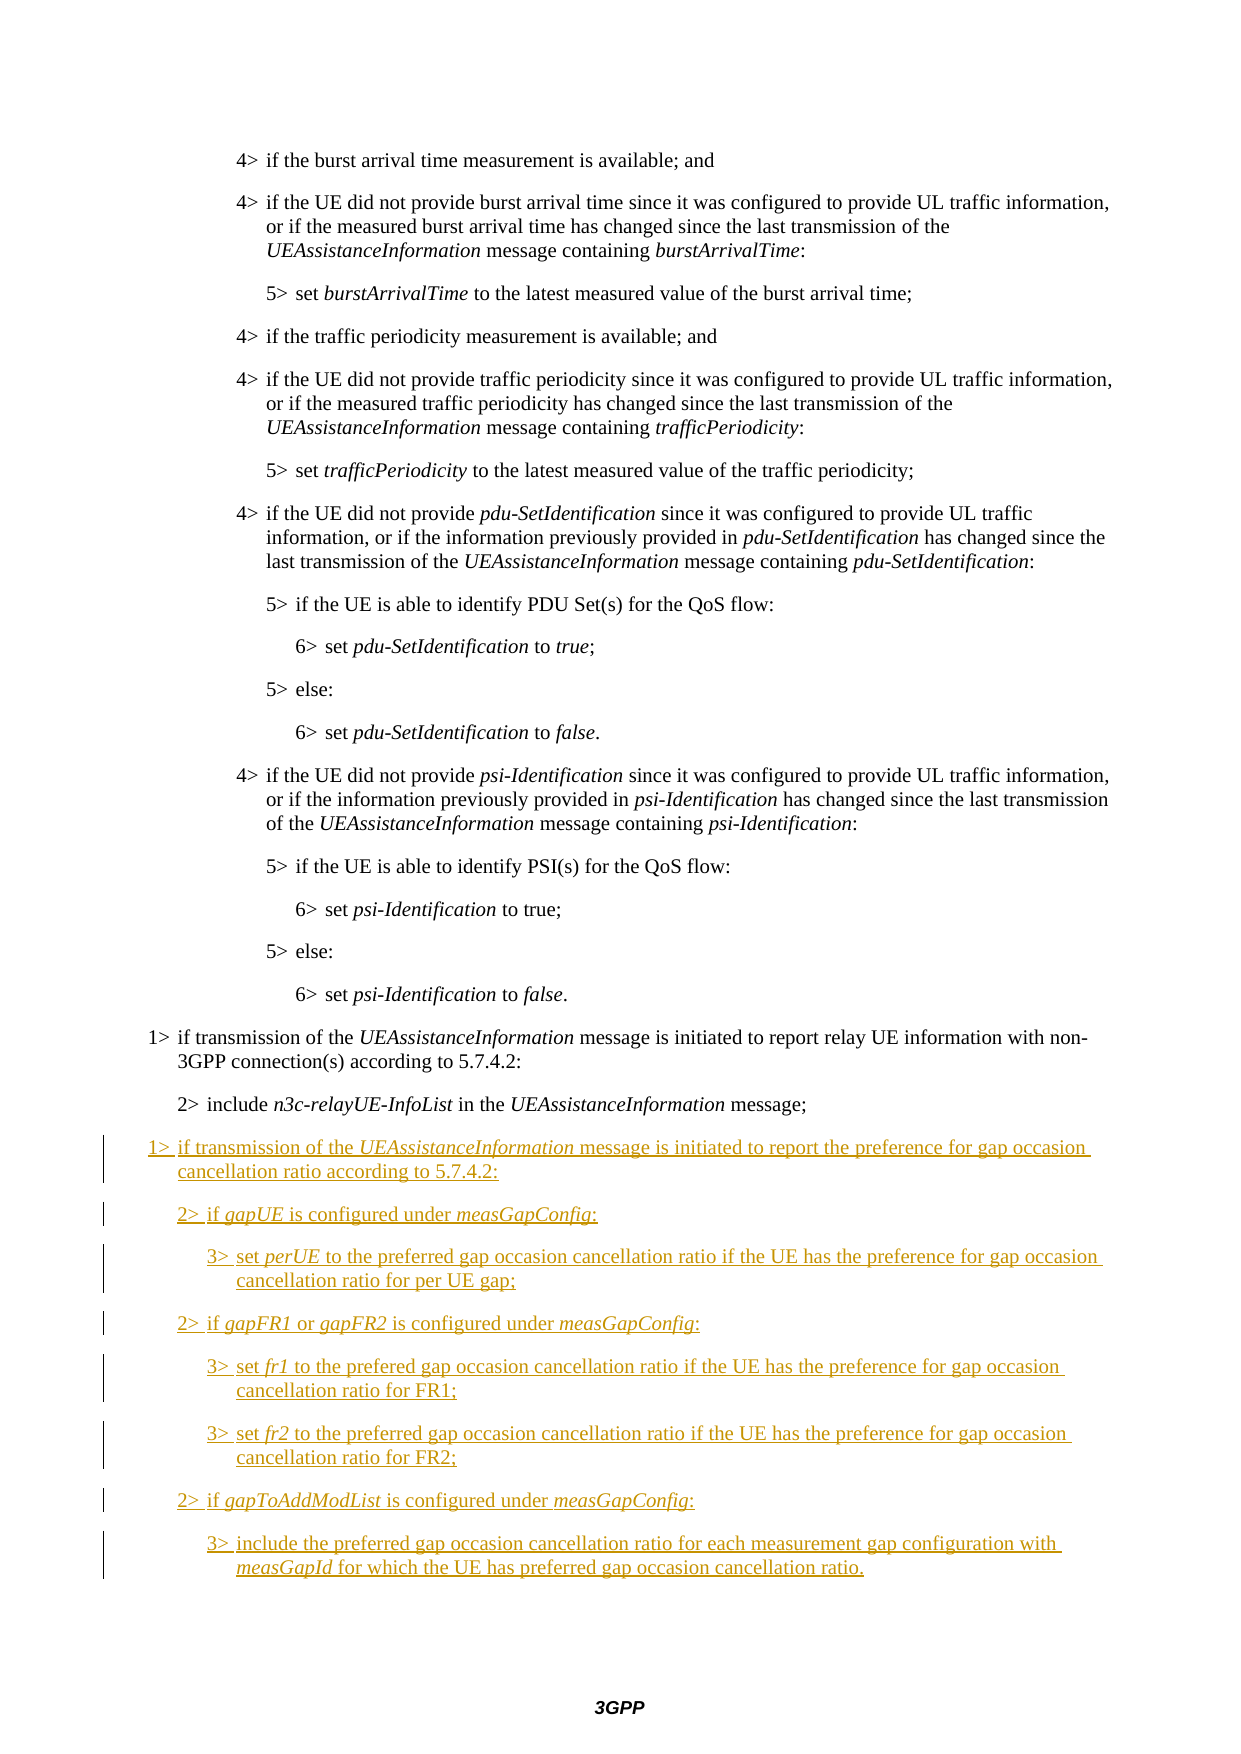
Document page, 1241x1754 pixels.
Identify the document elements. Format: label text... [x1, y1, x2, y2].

text 5> else: [266, 677, 1122, 701]
text 5> set burstArrivalTime to the latest measured value of the burst arrival time; [266, 281, 1122, 305]
text 6> set psi-Identification to false. [295, 982, 1122, 1006]
text 5> set trafficPeriodicity to the latest measured value of the traffic periodicity; [266, 458, 1122, 482]
text 4> if the burst arrival time measurement is available; and [236, 147, 1122, 172]
text 6> set pdu-SetIdentification to false. [295, 720, 1122, 744]
text 5> if the UE is able to identify PDU Set(s) for the QoS flow: [266, 592, 1122, 616]
text 4> if the UE did not provide burst arrival time since it was configured to provide UL traffic information, or if the measured burst arrival time has changed since the last transmission of the UEAssistanceInformation message containing burstArrivalTime: [236, 190, 1122, 262]
text 2> include n3c-relayUE-InfoList in the UEAssistanceInformation message; [177, 1092, 1122, 1116]
text 6> set psi-Identification to true; [295, 897, 1122, 921]
text 4> if the UE did not provide pdu-SetIdentification since it was configured to provide UL traffic information, or if the information previously provided in pdu-SetIdentification has changed since the last transmission of the UEAssistanceInformation message containing pdu-SetIdentification: [236, 501, 1122, 573]
text 4> if the UE did not provide psi-Identification since it was configured to provide UL traffic information, or if the information previously provided in psi-Identification has changed since the last transmission of the UEAssistanceInformation message containing psi-Identification: [236, 763, 1122, 835]
text 4> if the UE did not provide traffic periodicity since it was configured to provide UL traffic information, or if the measured traffic periodicity has changed since the last transmission of the UEAssistanceInformation message containing trafficPeriodicity: [236, 367, 1122, 439]
text 1> if transmission of the UEAssistanceInformation message is initiated to report relay UE information with non-3GPP connection(s) according to 5.7.4.2: [148, 1025, 1122, 1073]
text 6> set pdu-SetIdentification to true; [295, 634, 1122, 658]
text 4> if the traffic periodicity measurement is available; and [236, 324, 1122, 348]
text 5> else: [266, 939, 1122, 963]
text 5> if the UE is able to identify PSI(s) for the QoS flow: [266, 854, 1122, 878]
